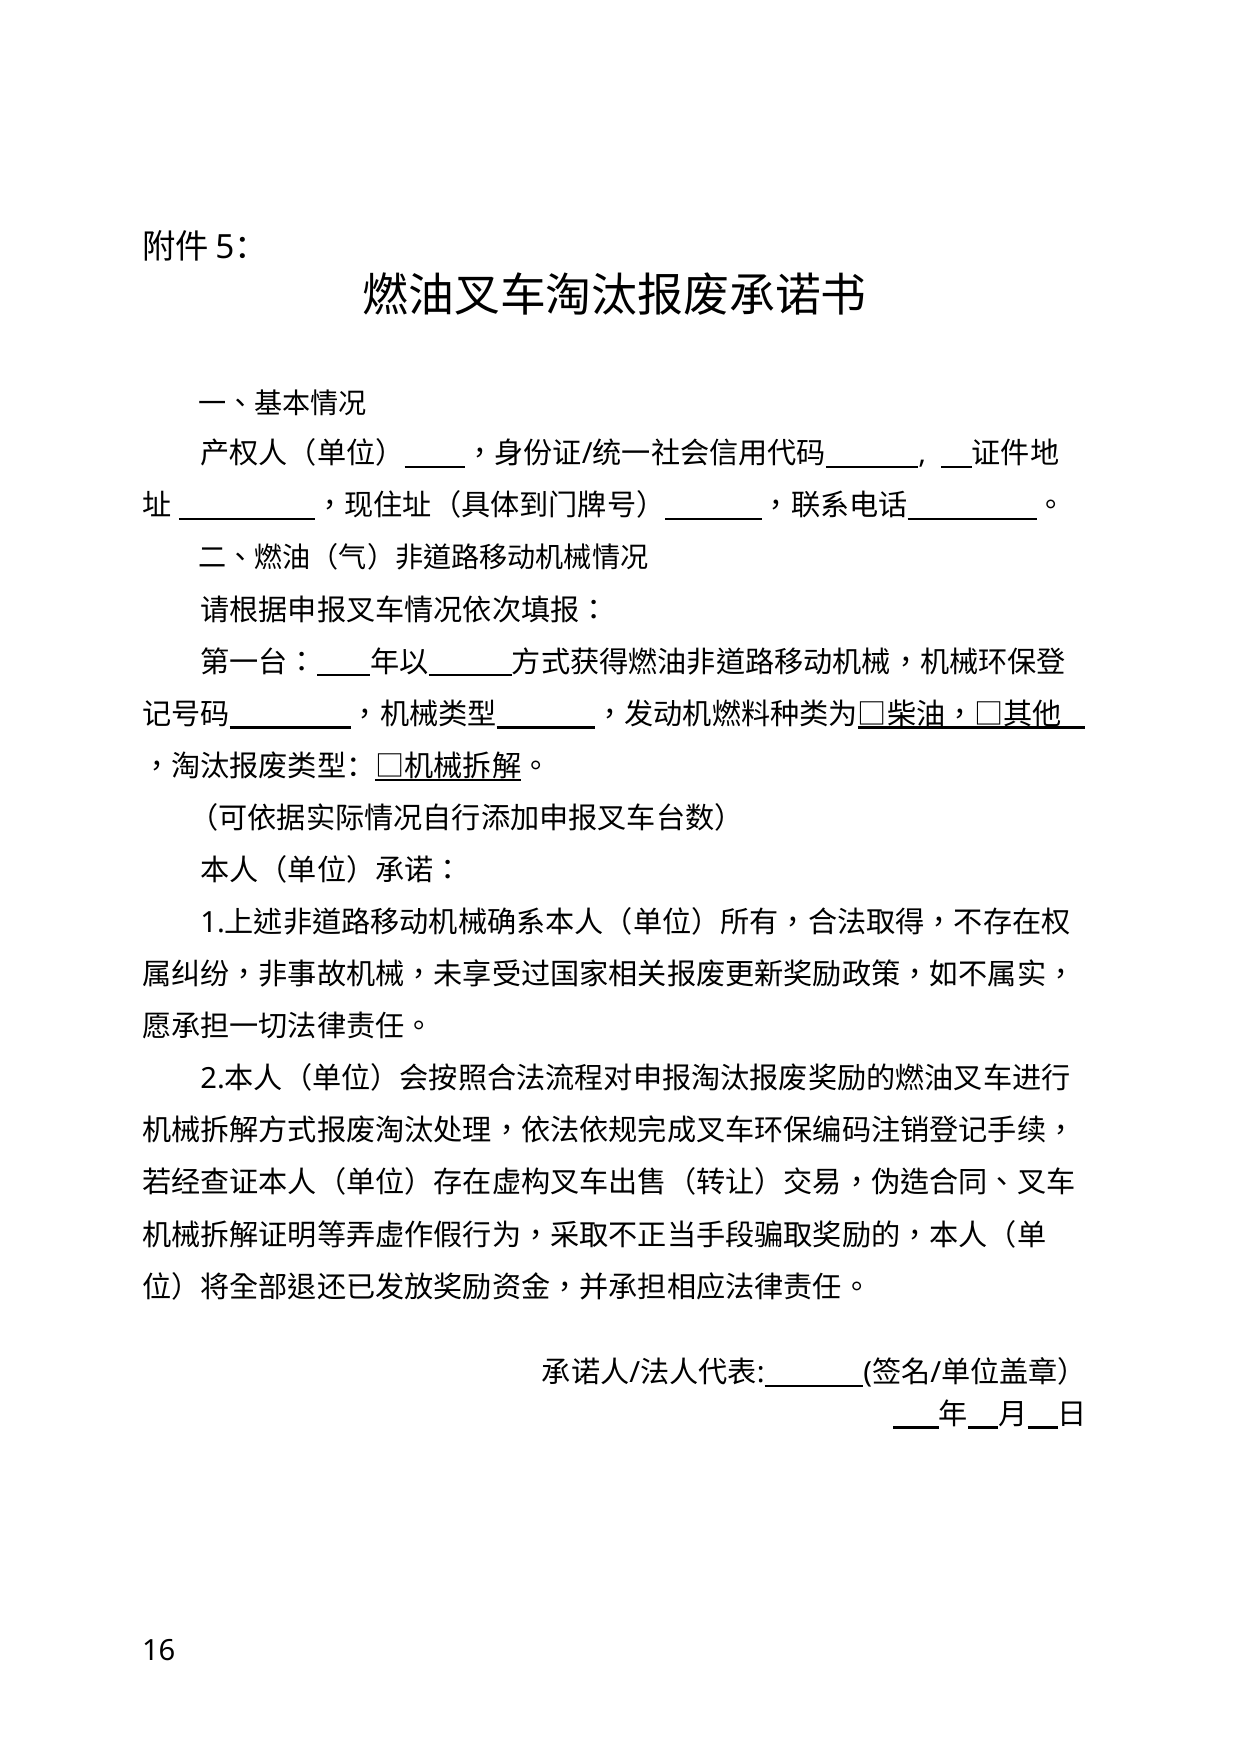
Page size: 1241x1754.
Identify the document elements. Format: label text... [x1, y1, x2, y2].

text 本人（单位）承诺： [142, 839, 1087, 891]
text 一、基本情况 [142, 380, 1087, 422]
text 1.上述非道路移动机械确系本人（单位）所有，合法取得，不存在权属纠纷，非事故机械，未享受过国家相关报废更新奖励政策，如不属实，愿承担一切法律责任。 [142, 891, 1087, 1047]
text 承诺人/法人代表: (签名/单位盖章） [142, 1349, 1087, 1391]
text 二、燃油（气）非道路移动机械情况 [142, 526, 1087, 578]
text 附件5： [142, 220, 1087, 268]
text 请根据申报叉车情况依次填报： [142, 578, 1087, 630]
text 年 月 日 [142, 1391, 1087, 1432]
text 第一台： 年以 方式获得燃油非道路移动机械，机械环保登记号码 ，机械类型 ，发动机燃料种类为□柴油，□其他 ，淘汰报废类型：□机械拆解。 [142, 630, 1087, 787]
text 燃油叉车淘汰报废承诺书 [142, 268, 1087, 322]
text 产权人（单位） ，身份证/统一社会信用代码 , 证件地址 ，现住址（具体到门牌号） ，联系电话 。 [142, 422, 1087, 526]
text 2.本人（单位）会按照合法流程对申报淘汰报废奖励的燃油叉车进行机械拆解方式报废淘汰处理，依法依规完成叉车环保编码注销登记手续，若经查证本人（单位）存在虚构叉车出售（转让）交易，伪造合同、叉车机械拆解证明等弄虚作假行为，采取不正当手段骗取奖励的，本人（单位）将全部退还已发放奖励资金，并承担相应法律责任。 [142, 1047, 1087, 1307]
text （可依据实际情况自行添加申报叉车台数） [104, 787, 1121, 839]
